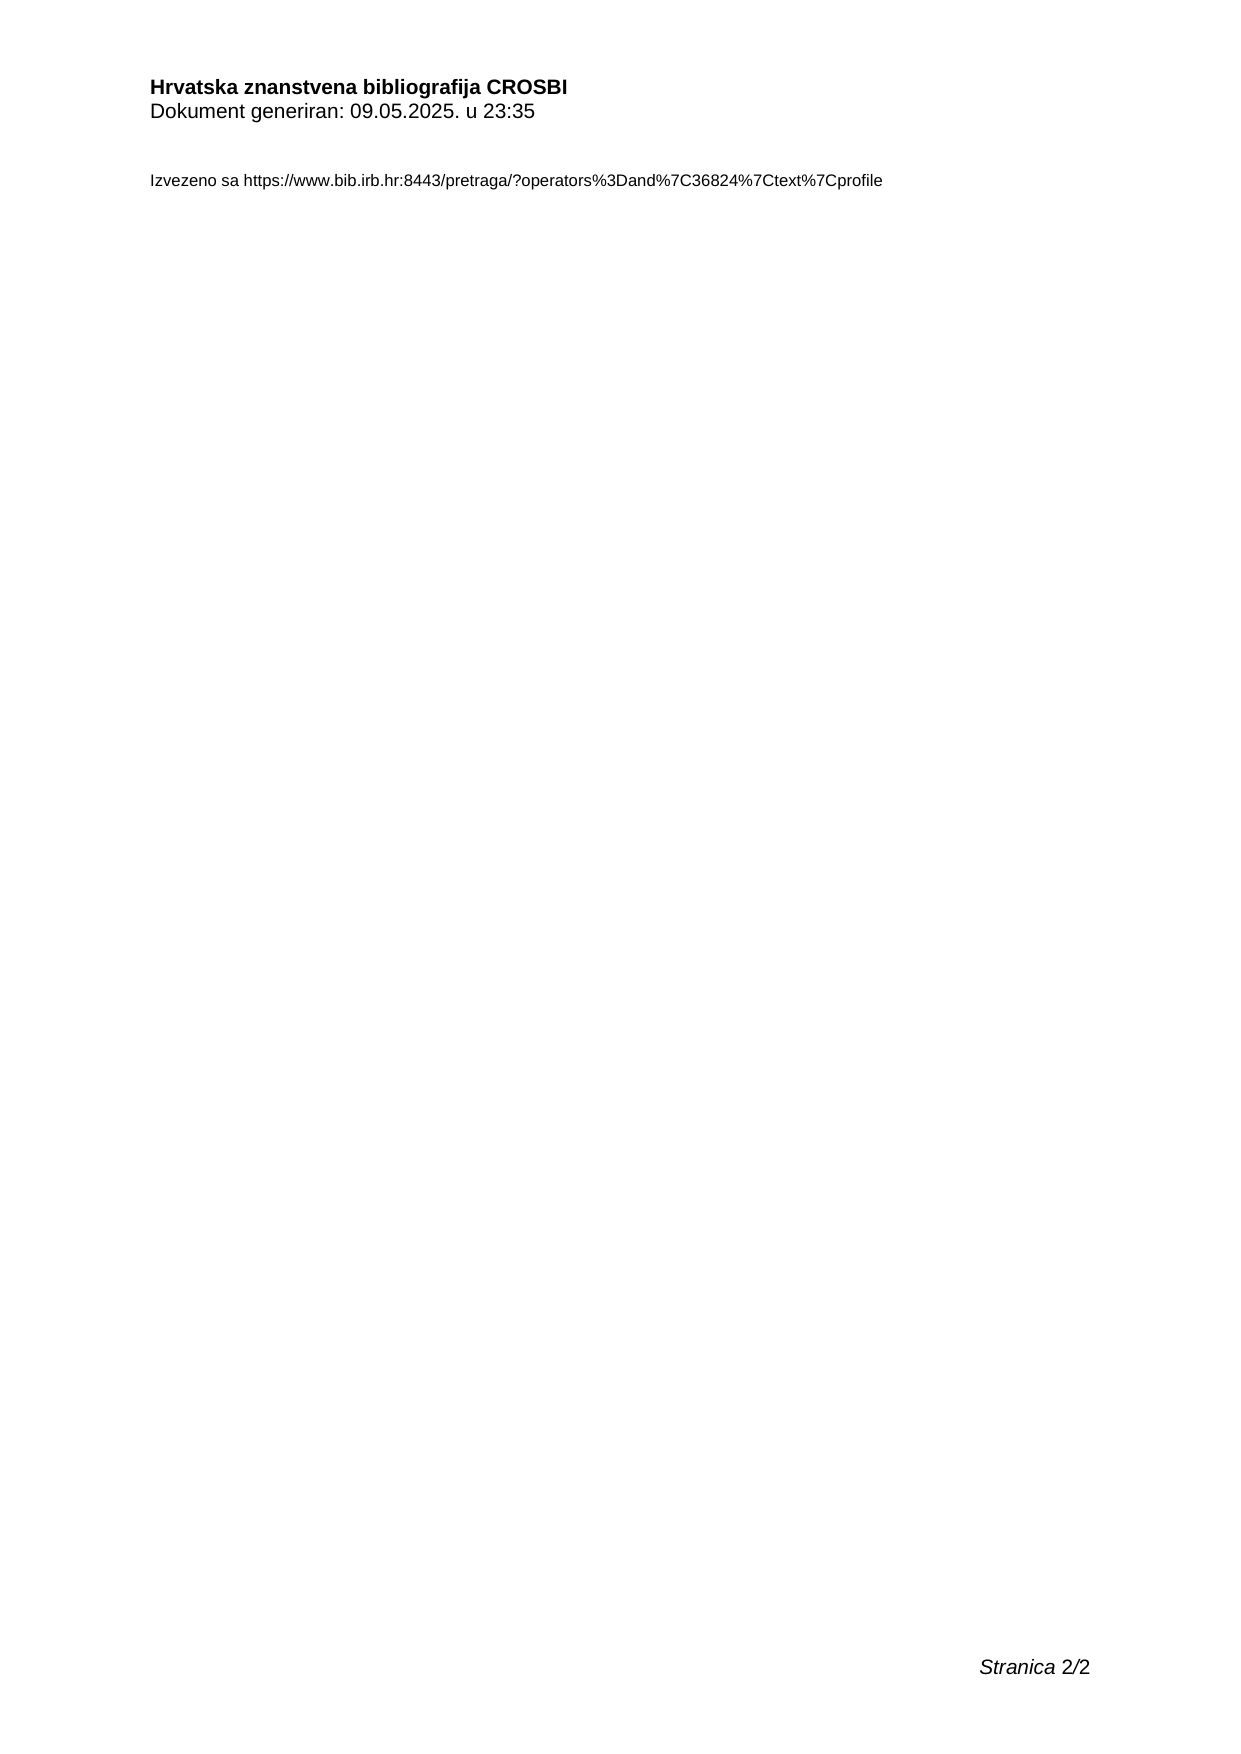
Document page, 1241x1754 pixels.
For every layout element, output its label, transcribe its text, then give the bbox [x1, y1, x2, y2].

text Izvezeno sa https://www.bib.irb.hr:8443/pretraga/?operators%3Dand%7C36824%7Ctext%7Cprofile [150, 171, 1090, 190]
